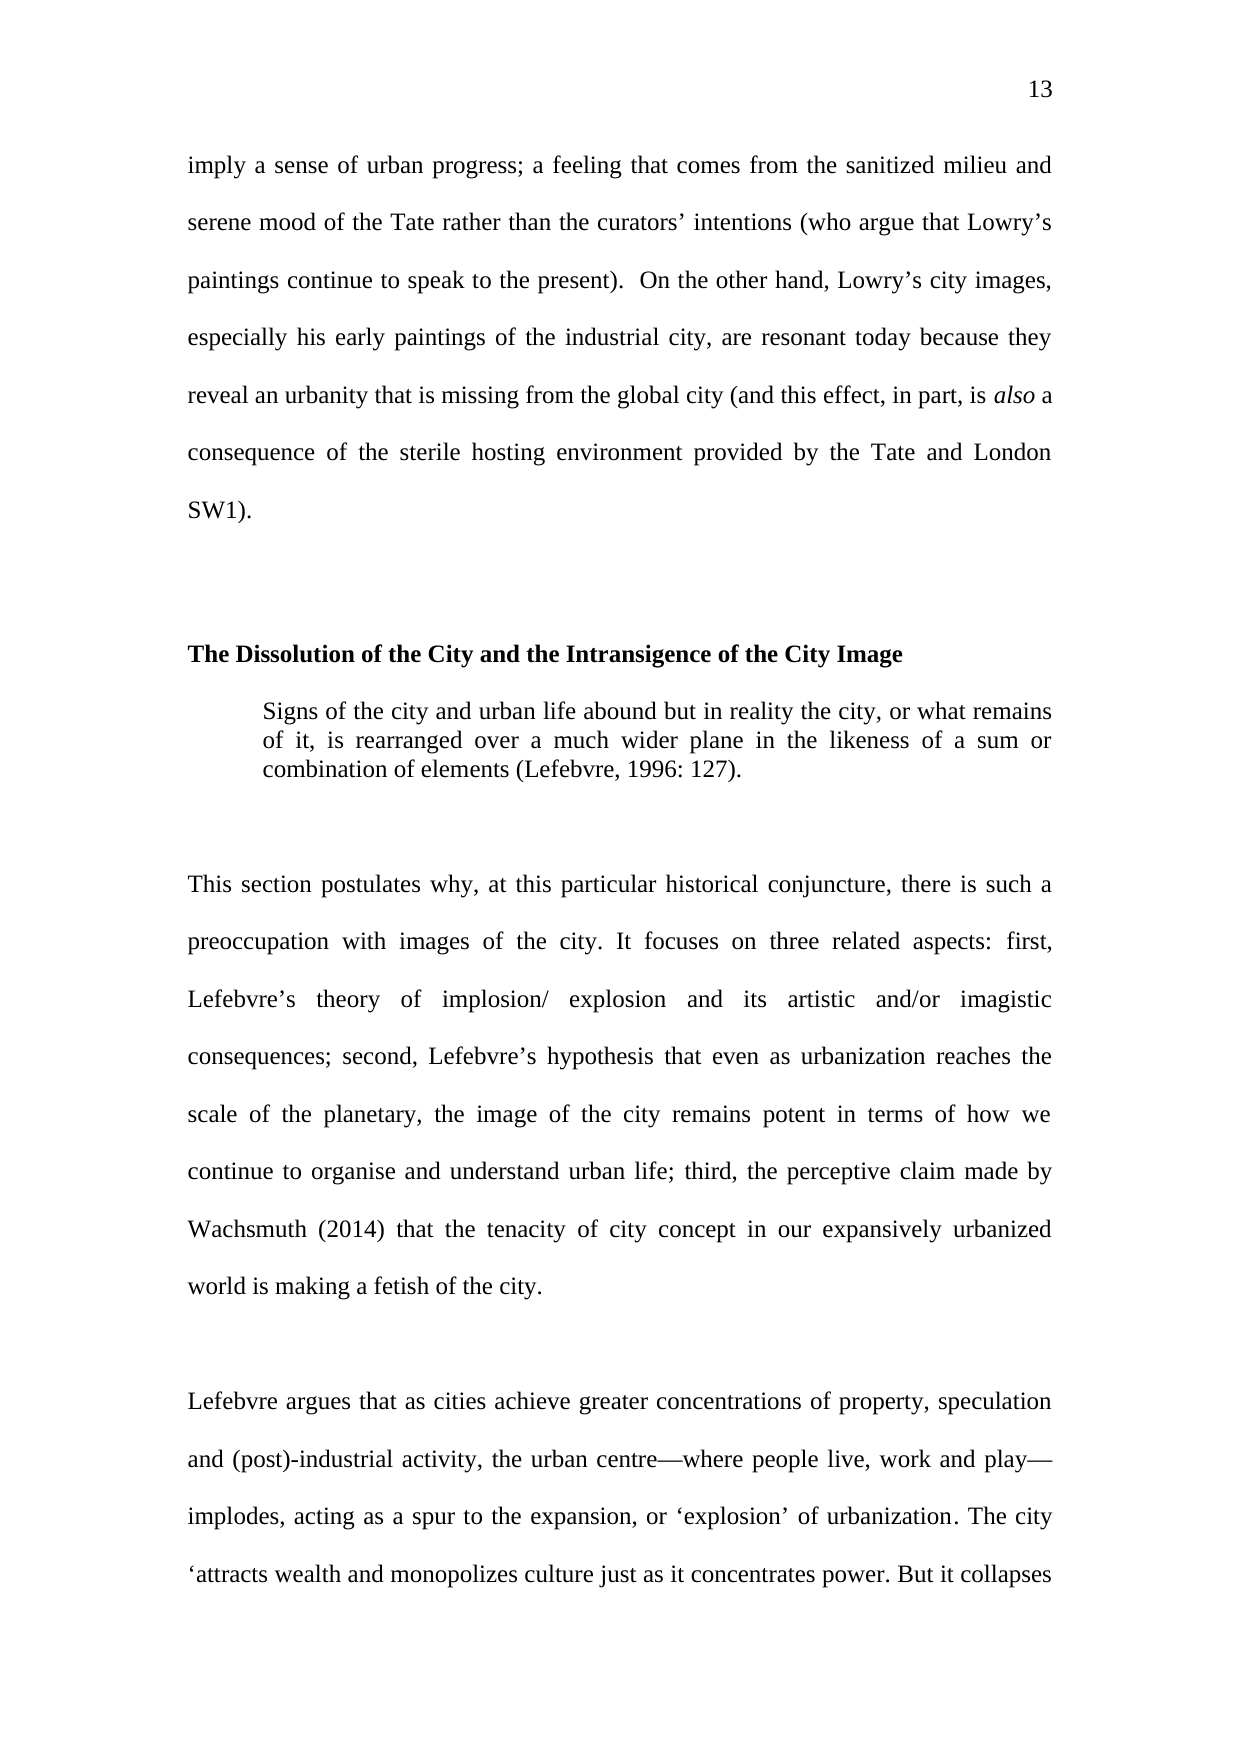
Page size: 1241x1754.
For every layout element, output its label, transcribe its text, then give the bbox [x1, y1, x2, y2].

text The Dissolution of the City and the Intransigence of the City Image [187, 639, 1053, 667]
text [187, 150, 1053, 524]
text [187, 1386, 1053, 1587]
text Signs of the city and urban life abound but in reality the city, or what remains of it, is rearranged over a much wider plane in the likeness of a sum or combination of elements (Lefebvre, 1996: 127). [262, 696, 1053, 782]
text This section postulates why, at this particular historical conjuncture, there is such a preoccupation with images of the city. It focuses on three related aspects: first, Lefebvre’s theory of implosion/ explosion and its artistic and/or imagistic consequences; second, Lefebvre’s hypothesis that even as urbanization reaches the scale of the planetary, the image of the city remains potent in terms of how we continue to organise and understand urban life; third, the perceptive claim made by Wachsmuth (2014) that the tenacity of city concept in our expansively urbanized world is making a fetish of the city. [187, 869, 1053, 1300]
